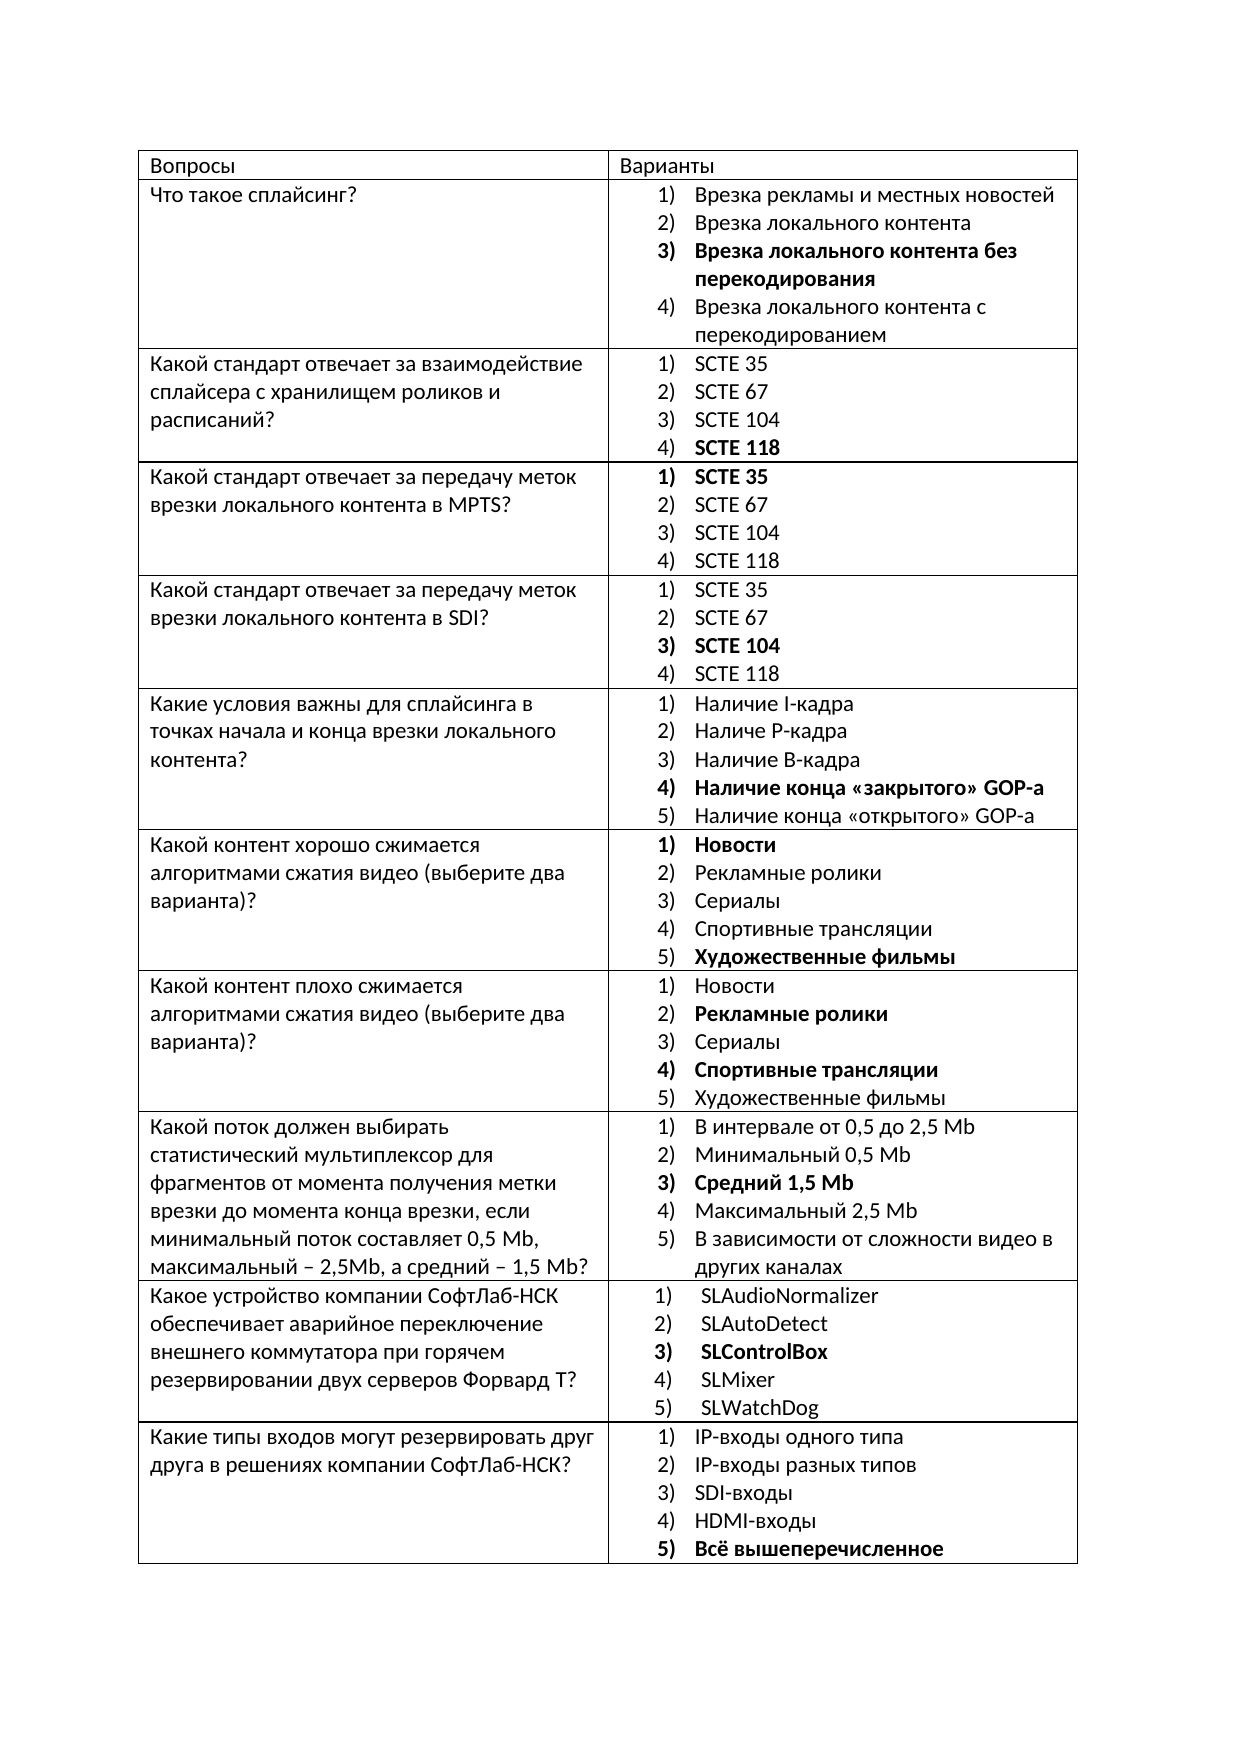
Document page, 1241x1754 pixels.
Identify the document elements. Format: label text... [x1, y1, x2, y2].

table_cell Новости Рекламные ролики Сериалы Спортивные трансляции Художественные фильмы [609, 830, 1077, 970]
table_cell Какой поток должен выбирать статистический мультиплексор для фрагментов от момента получения метки врезки до момента конца врезки, если минимальный поток составляет 0,5 Mb, максимальный – 2,5Mb, а средний – 1,5 Mb? [139, 1112, 608, 1280]
table_cell Новости Рекламные ролики Сериалы Спортивные трансляции Художественные фильмы [609, 971, 1077, 1111]
table_cell Наличие I-кадра Наличе P-кадра Наличие B-кадра Наличие конца «закрытого» GOP-а Наличие конца «открытого» GOP-а [609, 689, 1077, 829]
table_cell Что такое сплайсинг? [139, 180, 608, 348]
table_cell Какой стандарт отвечает за передачу меток врезки локального контента в MPTS? [139, 463, 608, 574]
table_cell Какие условия важны для сплайсинга в точках начала и конца врезки локального контента? [139, 689, 608, 829]
table_header Варианты [609, 151, 1077, 179]
table_cell Какой контент хорошо сжимается алгоритмами сжатия видео (выберите два варианта)? [139, 830, 608, 970]
table_header Вопросы [139, 151, 608, 179]
table_cell SCTE 35 SCTE 67 SCTE 104 SCTE 118 [609, 576, 1077, 688]
table_cell SLAudioNormalizer SLAutoDetect SLControlBox SLMixer SLWatchDog [609, 1281, 1077, 1421]
table_cell Какое устройство компании СофтЛаб-НСК обеспечивает аварийное переключение внешнего коммутатора при горячем резервировании двух серверов Форвард Т? [139, 1281, 608, 1421]
table_cell Какие типы входов могут резервировать друг друга в решениях компании СофтЛаб-НСК? [139, 1423, 608, 1562]
table_cell Врезка рекламы и местных новостей Врезка локального контента Врезка локального контента без перекодирования Врезка локального контента с перекодированием [609, 180, 1077, 348]
table_cell IP-входы одного типа IP-входы разных типов SDI-входы HDMI-входы Всё вышеперечисленное [609, 1423, 1077, 1562]
table_cell В интервале от 0,5 до 2,5 Mb Минимальный 0,5 Mb Средний 1,5 Mb Максимальный 2,5 Mb В зависимости от сложности видео в других каналах [609, 1112, 1077, 1280]
table_cell Какой стандарт отвечает за передачу меток врезки локального контента в SDI? [139, 576, 608, 688]
table_cell Какой контент плохо сжимается алгоритмами сжатия видео (выберите два варианта)? [139, 971, 608, 1111]
table_cell SCTE 35 SCTE 67 SCTE 104 SCTE 118 [609, 463, 1077, 574]
table_cell SCTE 35 SCTE 67 SCTE 104 SCTE 118 [609, 349, 1077, 461]
table_cell Какой стандарт отвечает за взаимодействие сплайсера с хранилищем роликов и расписаний? [139, 349, 608, 461]
